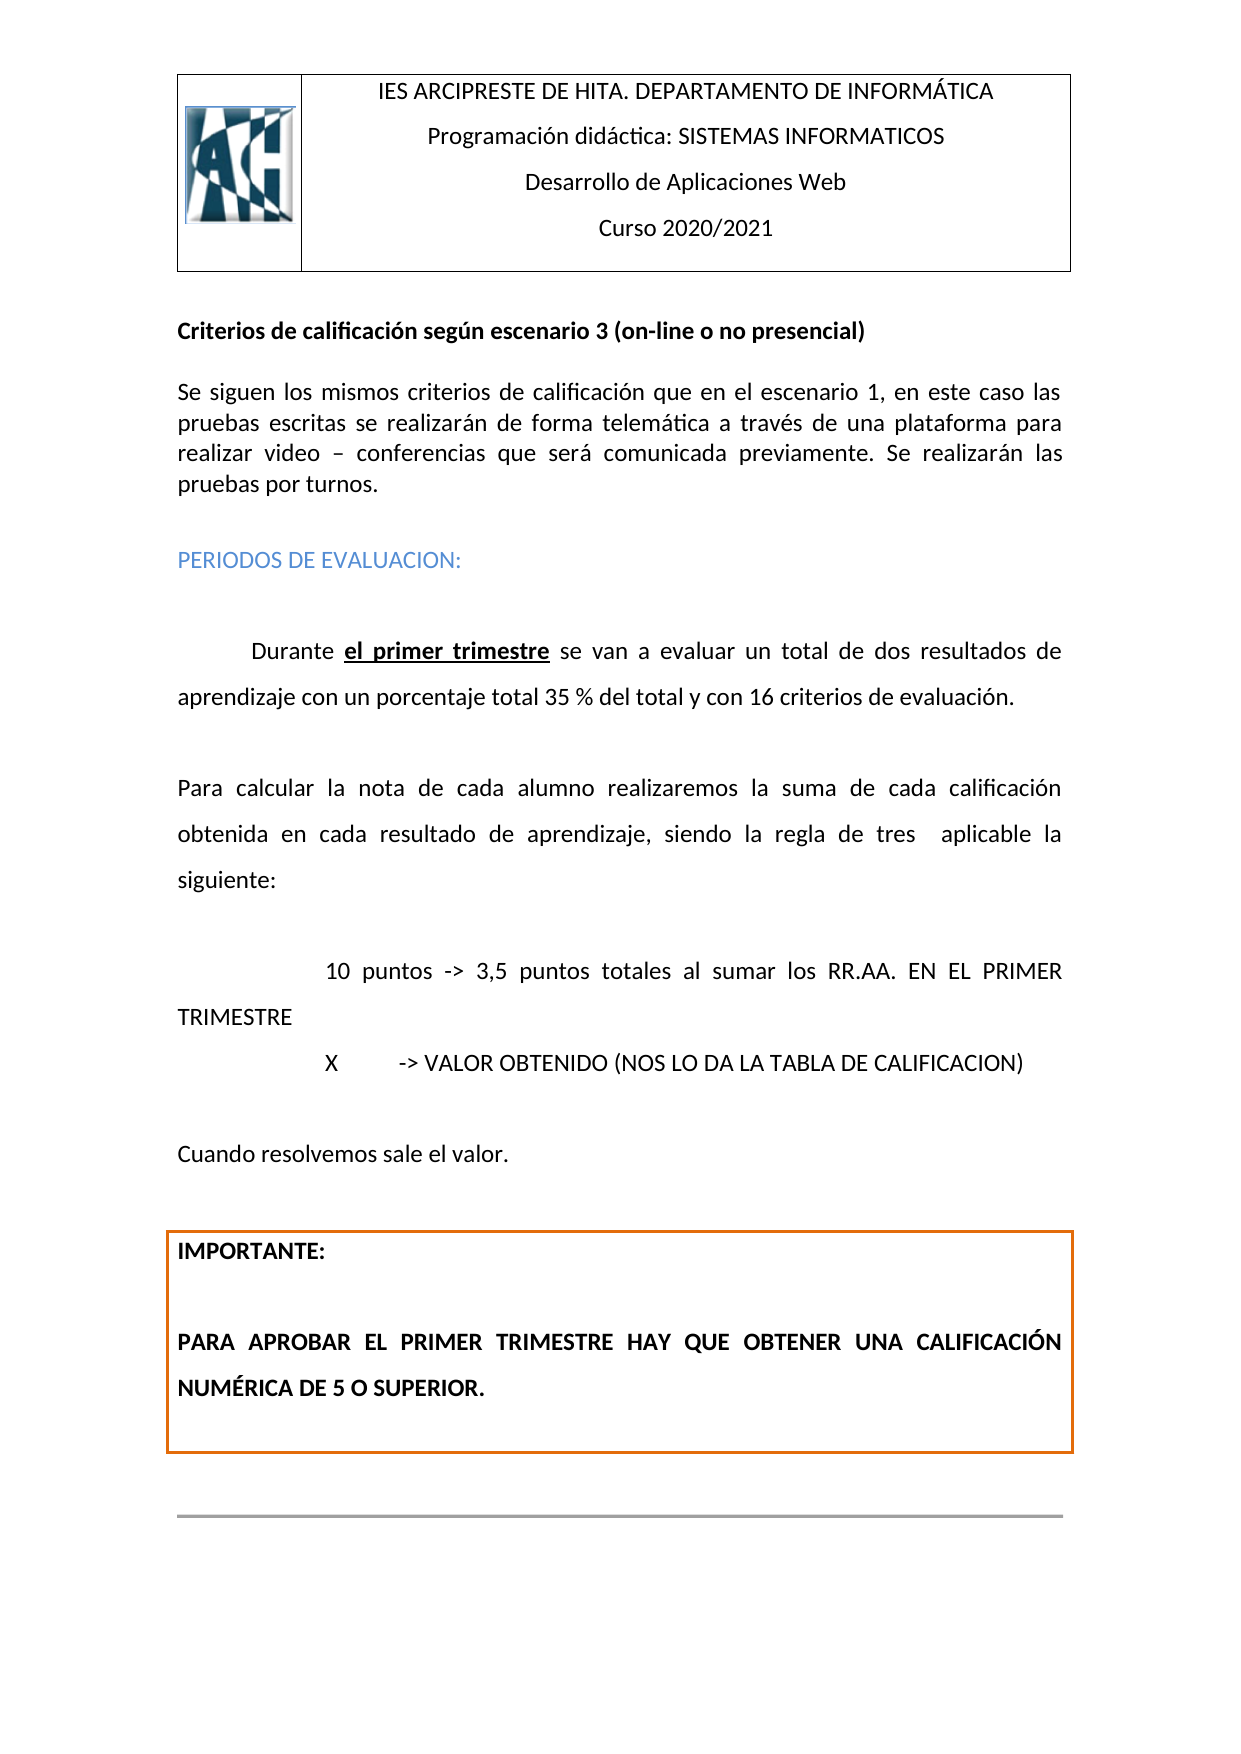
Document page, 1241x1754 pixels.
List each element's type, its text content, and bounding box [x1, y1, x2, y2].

text IMPORTANTE: [169, 1233, 1071, 1266]
text Durante el primer trimestre se van a evaluar un total de dos resultados de aprendizaje con un porcentaje total 35 % del total y con 16 criterios de evaluación. [177, 635, 1063, 712]
text Se siguen los mismos criterios de calificación que en el escenario 1, en este caso las pruebas escritas se realizarán de forma telemática a través de una plataforma para realizar video – conferencias que será comunicada previamente. Se realizarán las pruebas por turnos. [177, 376, 1063, 498]
text PERIODOS DE EVALUACION: [177, 544, 1063, 574]
text PARA APROBAR EL PRIMER TRIMESTRE HAY QUE OBTENER UNA CALIFICACIÓN NUMÉRICA DE 5 O SUPERIOR. [169, 1321, 1071, 1403]
text Criterios de calificación según escenario 3 (on-line o no presencial) [177, 315, 1063, 346]
text X -> VALOR OBTENIDO (NOS LO DA LA TABLA DE CALIFICACION) [177, 1047, 1063, 1077]
text Para calcular la nota de cada alumno realizaremos la suma de cada calificación obtenida en cada resultado de aprendizaje, siendo la regla de tres aplicable la siguiente: [177, 773, 1063, 894]
text 10 puntos -> 3,5 puntos totales al sumar los RR.AA. EN EL PRIMER TRIMESTRE [177, 956, 1063, 1032]
picture [183, 106, 296, 224]
text Cuando resolvemos sale el valor. [177, 1138, 1063, 1169]
